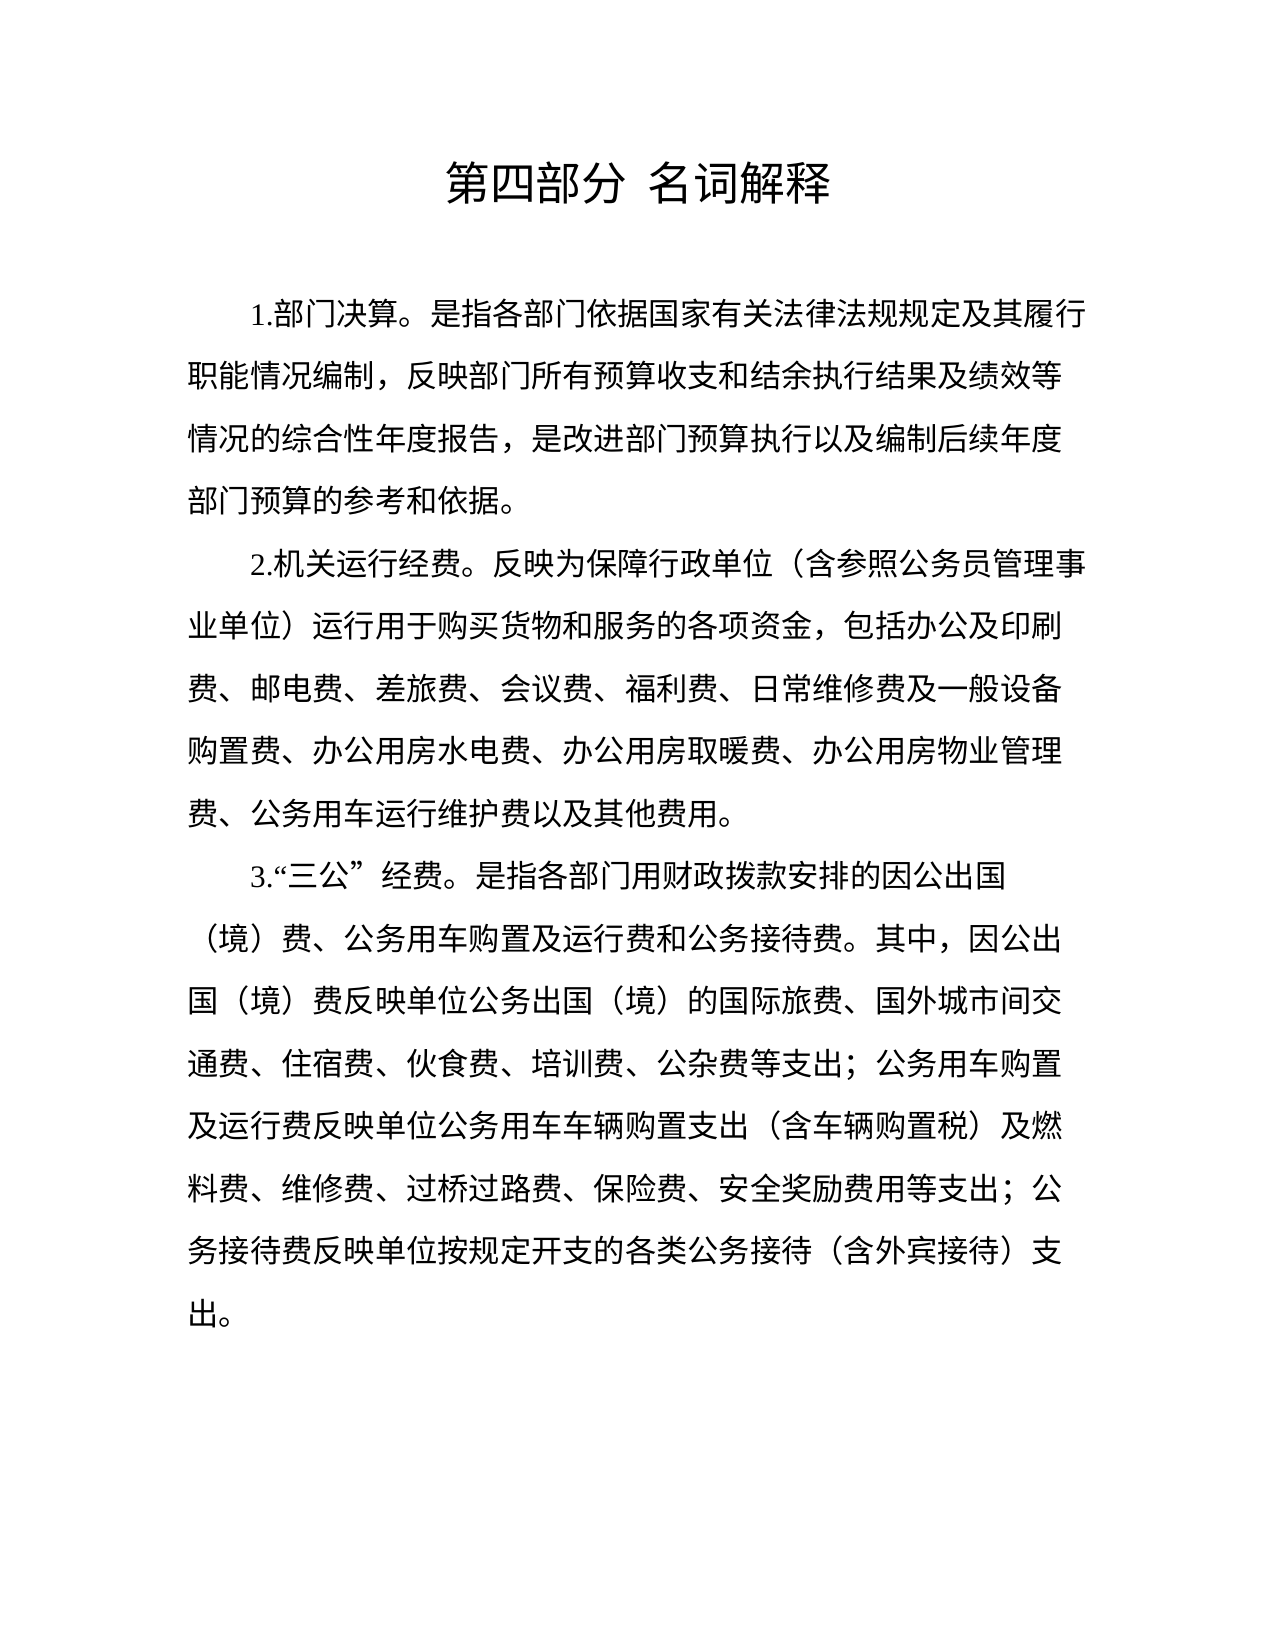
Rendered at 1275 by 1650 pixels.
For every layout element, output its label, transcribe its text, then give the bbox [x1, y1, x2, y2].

text 2.机关运行经费。反映为保障行政单位（含参照公务员管理事业单位）运行用于购买货物和服务的各项资金，包括办公及印刷费、邮电费、差旅费、会议费、福利费、日常维修费及一般设备购置费、办公用房水电费、办公用房取暖费、办公用房物业管理费、公务用车运行维护费以及其他费用。 [187, 525, 1087, 837]
text 3.“三公”经费。是指各部门用财政拨款安排的因公出国（境）费、公务用车购置及运行费和公务接待费。其中，因公出国（境）费反映单位公务出国（境）的国际旅费、国外城市间交通费、住宿费、伙食费、培训费、公杂费等支出；公务用车购置及运行费反映单位公务用车车辆购置支出（含车辆购置税）及燃料费、维修费、过桥过路费、保险费、安全奖励费用等支出；公务接待费反映单位按规定开支的各类公务接待（含外宾接待）支出。 [187, 837, 1087, 1337]
text 1.部门决算。是指各部门依据国家有关法律法规规定及其履行职能情况编制，反映部门所有预算收支和结余执行结果及绩效等情况的综合性年度报告，是改进部门预算执行以及编制后续年度部门预算的参考和依据。 [187, 275, 1087, 525]
text 第四部分 名词解释 [187, 150, 1087, 212]
